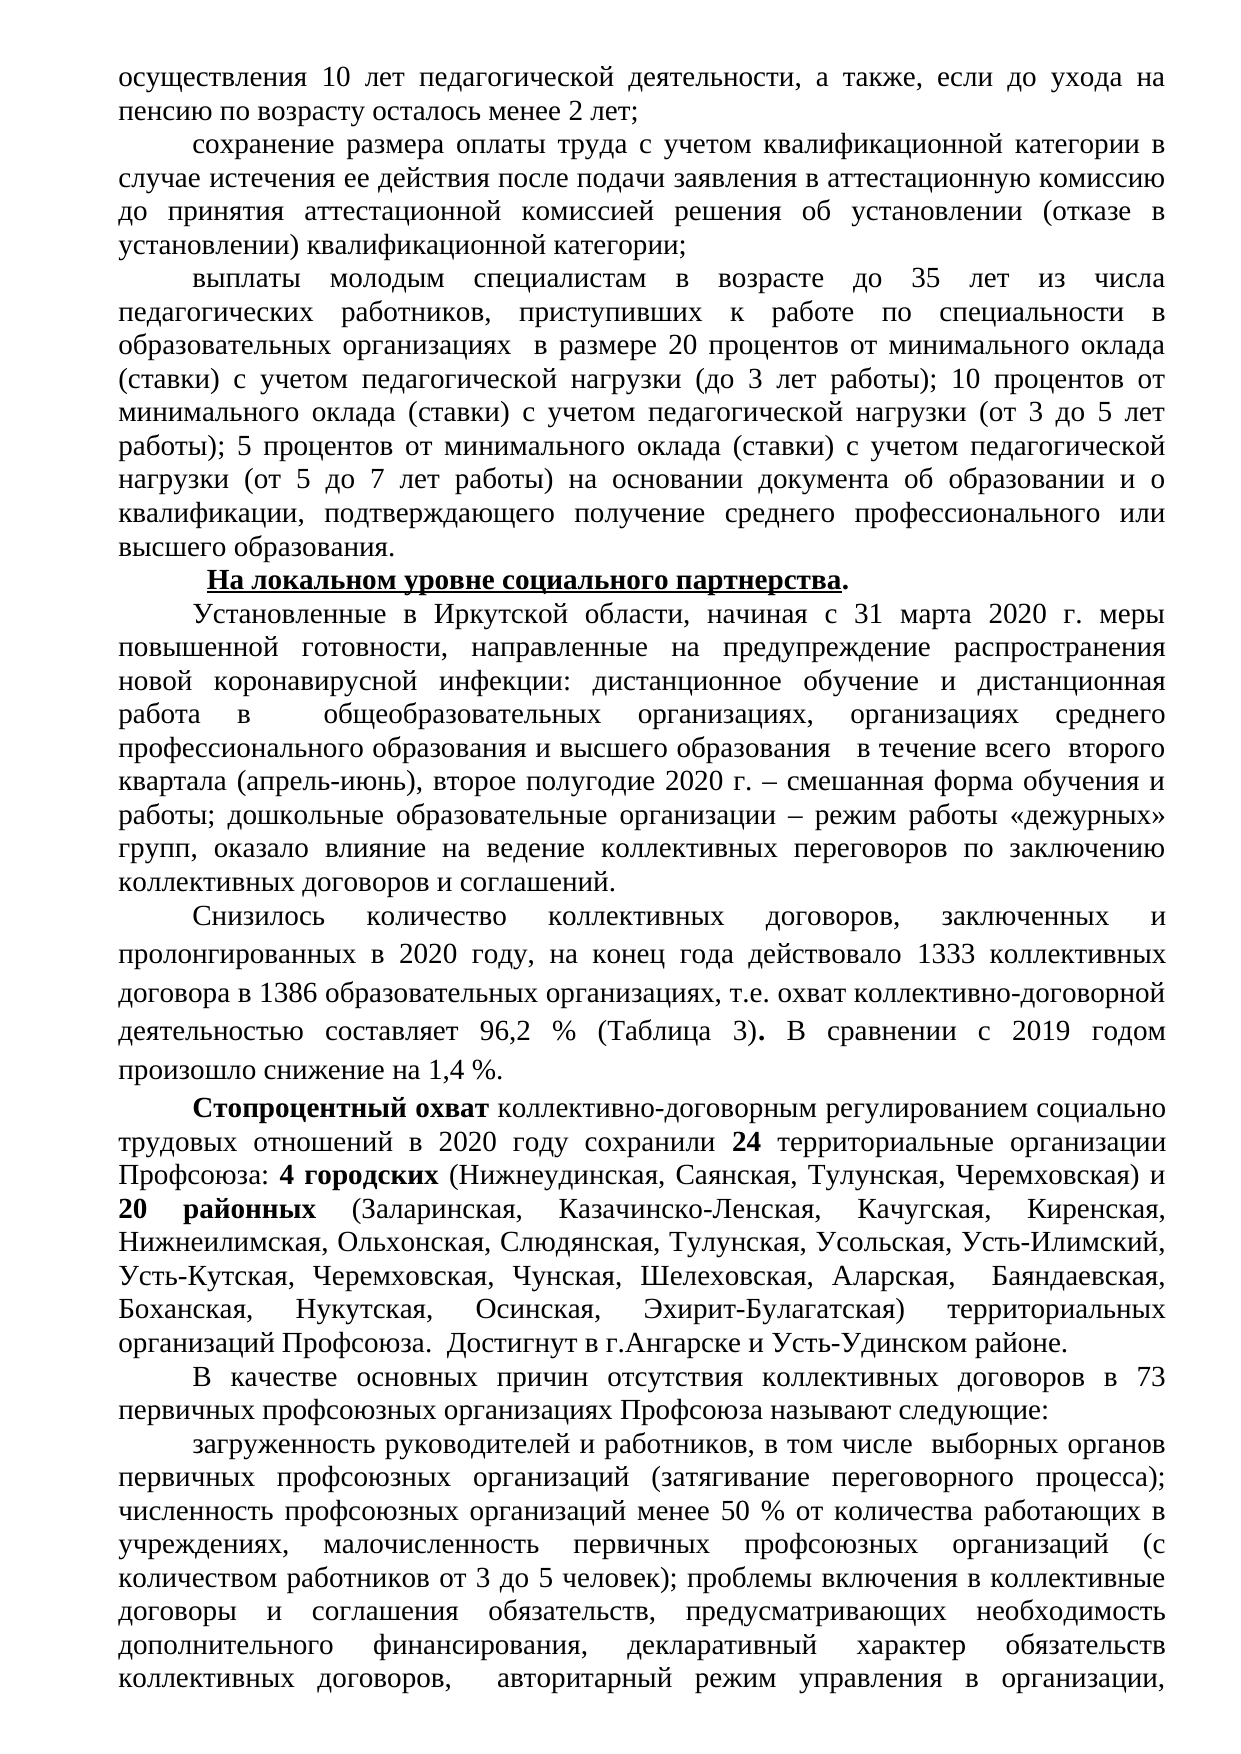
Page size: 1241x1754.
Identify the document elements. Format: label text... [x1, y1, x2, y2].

text Установленные в Иркутской области, начиная с 31 марта 2020 г. меры повышенной готовности, направленные на предупреждение распространения новой коронавирусной инфекции: дистанционное обучение и дистанционная работа в общеобразовательных организациях, организациях среднего профессионального образования и высшего образования в течение всего второго квартала (апрель-июнь), второе полугодие 2020 г. – смешанная форма обучения и работы; дошкольные образовательные организации – режим работы «дежурных» групп, оказало влияние на ведение коллективных переговоров по заключению коллективных договоров и соглашений. [118, 596, 1167, 898]
text Стопроцентный охват коллективно-договорным регулированием социально трудовых отношений в 2020 году сохранили 24 территориальные организации Профсоюза: 4 городских (Нижнеудинская, Саянская, Тулунская, Черемховская) и 20 районных (Заларинская, Казачинско-Ленская, Качугская, Киренская, Нижнеилимская, Ольхонская, Слюдянская, Тулунская, Усольская, Усть-Илимский, Усть-Кутская, Черемховская, Чунская, Шелеховская, Аларская, Баяндаевская, Боханская, Нукутская, Осинская, Эхирит-Булагатская) территориальных организаций Профсоюза. Достигнут в г.Ангарске и Усть-Удинском районе. [118, 1090, 1167, 1359]
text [118, 1426, 1167, 1694]
text На локальном уровне социального партнерства. [118, 562, 1167, 596]
text сохранение размера оплаты труда с учетом квалификационной категории в случае истечения ее действия после подачи заявления в аттестационную комиссию до принятия аттестационной комиссией решения об установлении (отказе в установлении) квалификационной категории; [118, 126, 1167, 260]
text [118, 59, 1167, 126]
text Снизилось количество коллективных договоров, заключенных и пролонгированных в 2020 году, на конец года действовало 1333 коллективных договора в 1386 образовательных организациях, т.е. охват коллективно-договорной деятельностью составляет 96,2 % (Таблица 3). В сравнении с 2019 годом произошло снижение на 1,4 %. [118, 898, 1167, 1085]
text В качестве основных причин отсутствия коллективных договоров в 73 первичных профсоюзных организациях Профсоюза называют следующие: [118, 1359, 1167, 1426]
text выплаты молодым специалистам в возрасте до 35 лет из числа педагогических работников, приступивших к работе по специальности в образовательных организациях в размере 20 процентов от минимального оклада (ставки) с учетом педагогической нагрузки (до 3 лет работы); 10 процентов от минимального оклада (ставки) с учетом педагогической нагрузки (от 3 до 5 лет работы); 5 процентов от минимального оклада (ставки) с учетом педагогической нагрузки (от 5 до 7 лет работы) на основании документа об образовании и о квалификации, подтверждающего получение среднего профессионального или высшего образования. [118, 260, 1167, 562]
